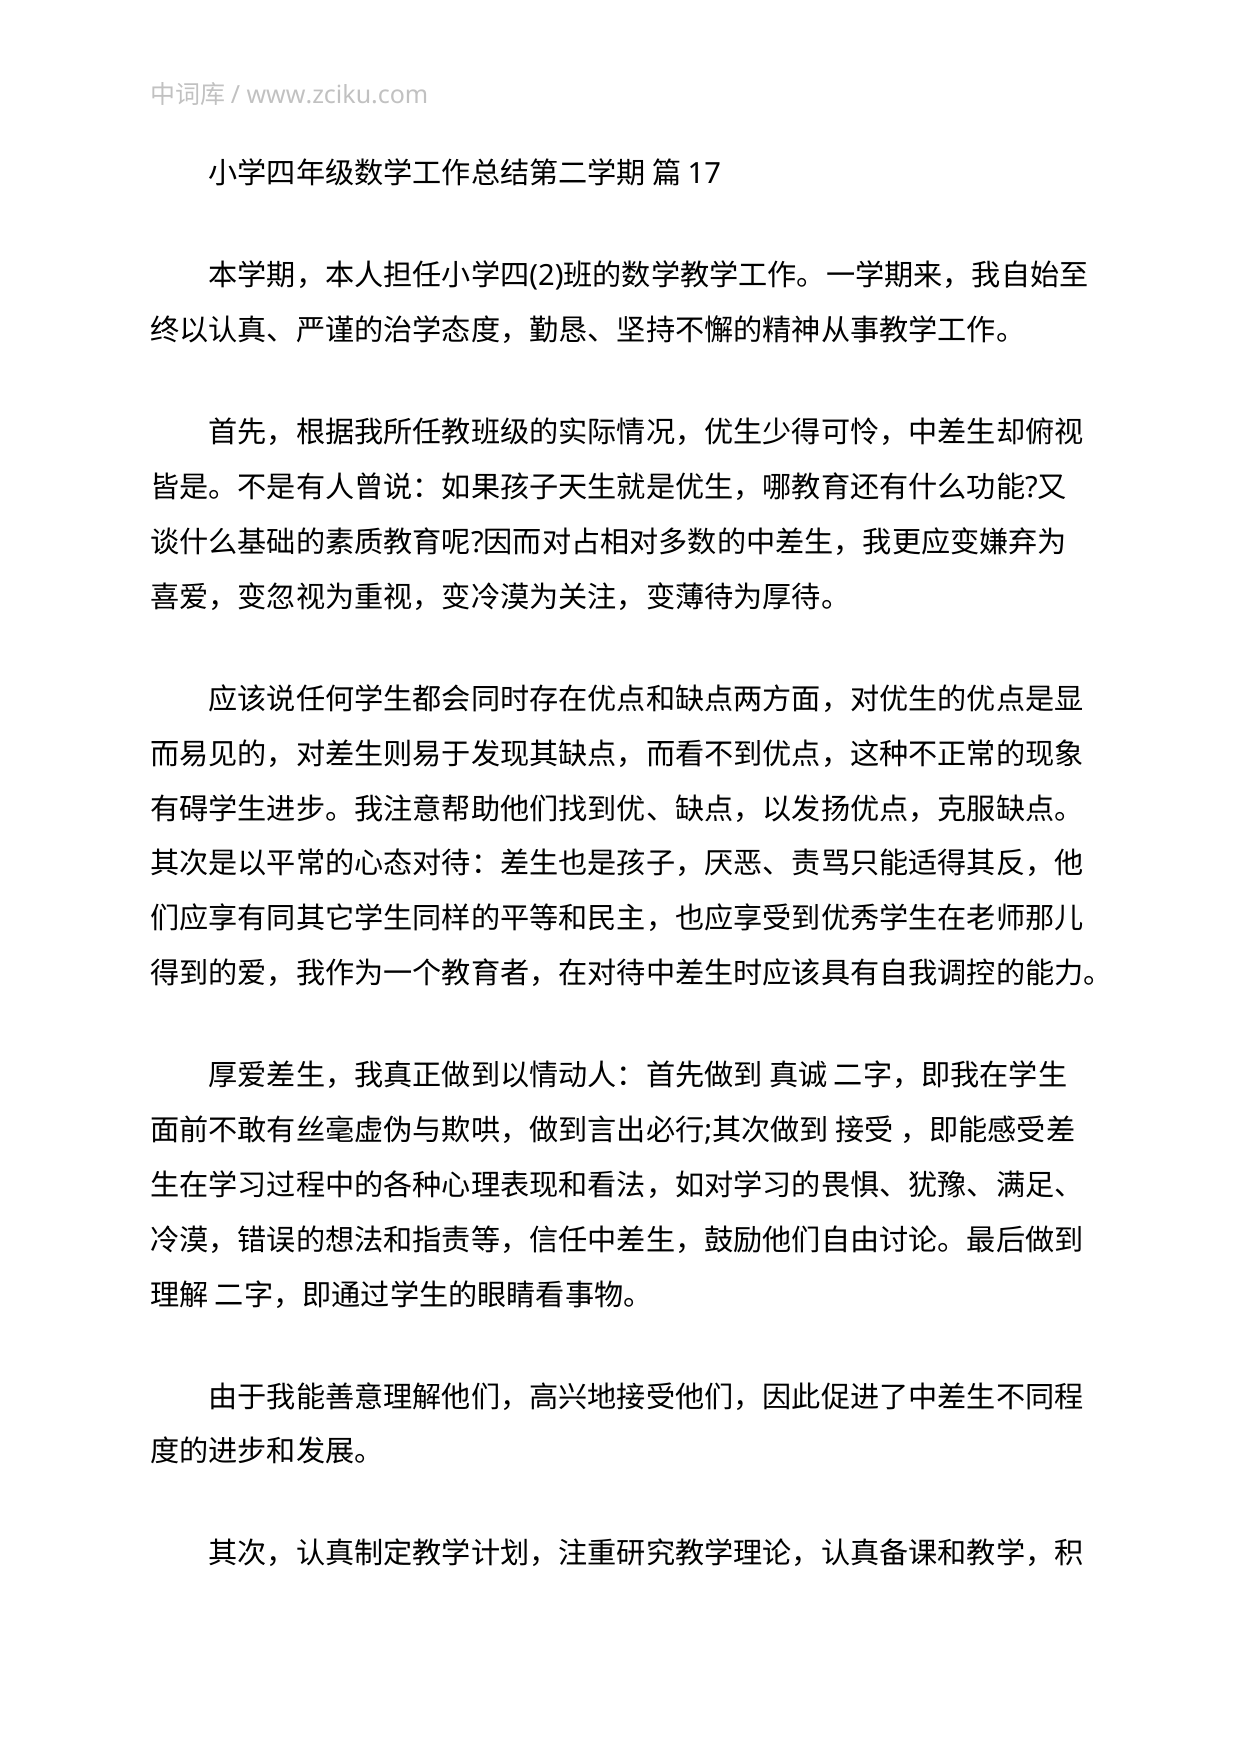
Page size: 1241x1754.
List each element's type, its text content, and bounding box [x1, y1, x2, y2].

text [150, 1530, 1090, 1572]
text 厚爱差生，我真正做到以情动人：首先做到 真诚 二字，即我在学生面前不敢有丝毫虚伪与欺哄，做到言出必行;其次做到 接受 ，即能感受差生在学习过程中的各种心理表现和看法，如对学习的畏惧、犹豫、满足、冷漠，错误的想法和指责等，信任中差生，鼓励他们自由讨论。最后做到 理解 二字，即通过学生的眼睛看事物。 [150, 1052, 1090, 1314]
text 应该说任何学生都会同时存在优点和缺点两方面，对优生的优点是显而易见的，对差生则易于发现其缺点，而看不到优点，这种不正常的现象有碍学生进步。我注意帮助他们找到优、缺点，以发扬优点，克服缺点。其次是以平常的心态对待：差生也是孩子，厌恶、责骂只能适得其反，他们应享有同其它学生同样的平等和民主，也应享受到优秀学生在老师那儿得到的爱，我作为一个教育者，在对待中差生时应该具有自我调控的能力。 [150, 675, 1090, 992]
text 本学期，本人担任小学四(2)班的数学教学工作。一学期来，我自始至终以认真、严谨的治学态度，勤恳、坚持不懈的精神从事教学工作。 [150, 252, 1090, 349]
text 首先，根据我所任教班级的实际情况，优生少得可怜，中差生却俯视皆是。不是有人曾说：如果孩子天生就是优生，哪教育还有什么功能?又谈什么基础的素质教育呢?因而对占相对多数的中差生，我更应变嫌弃为喜爱，变忽视为重视，变冷漠为关注，变薄待为厚待。 [150, 409, 1090, 616]
text 由于我能善意理解他们，高兴地接受他们，因此促进了中差生不同程度的进步和发展。 [150, 1373, 1090, 1470]
text 小学四年级数学工作总结第二学期 篇17 [150, 150, 1090, 192]
